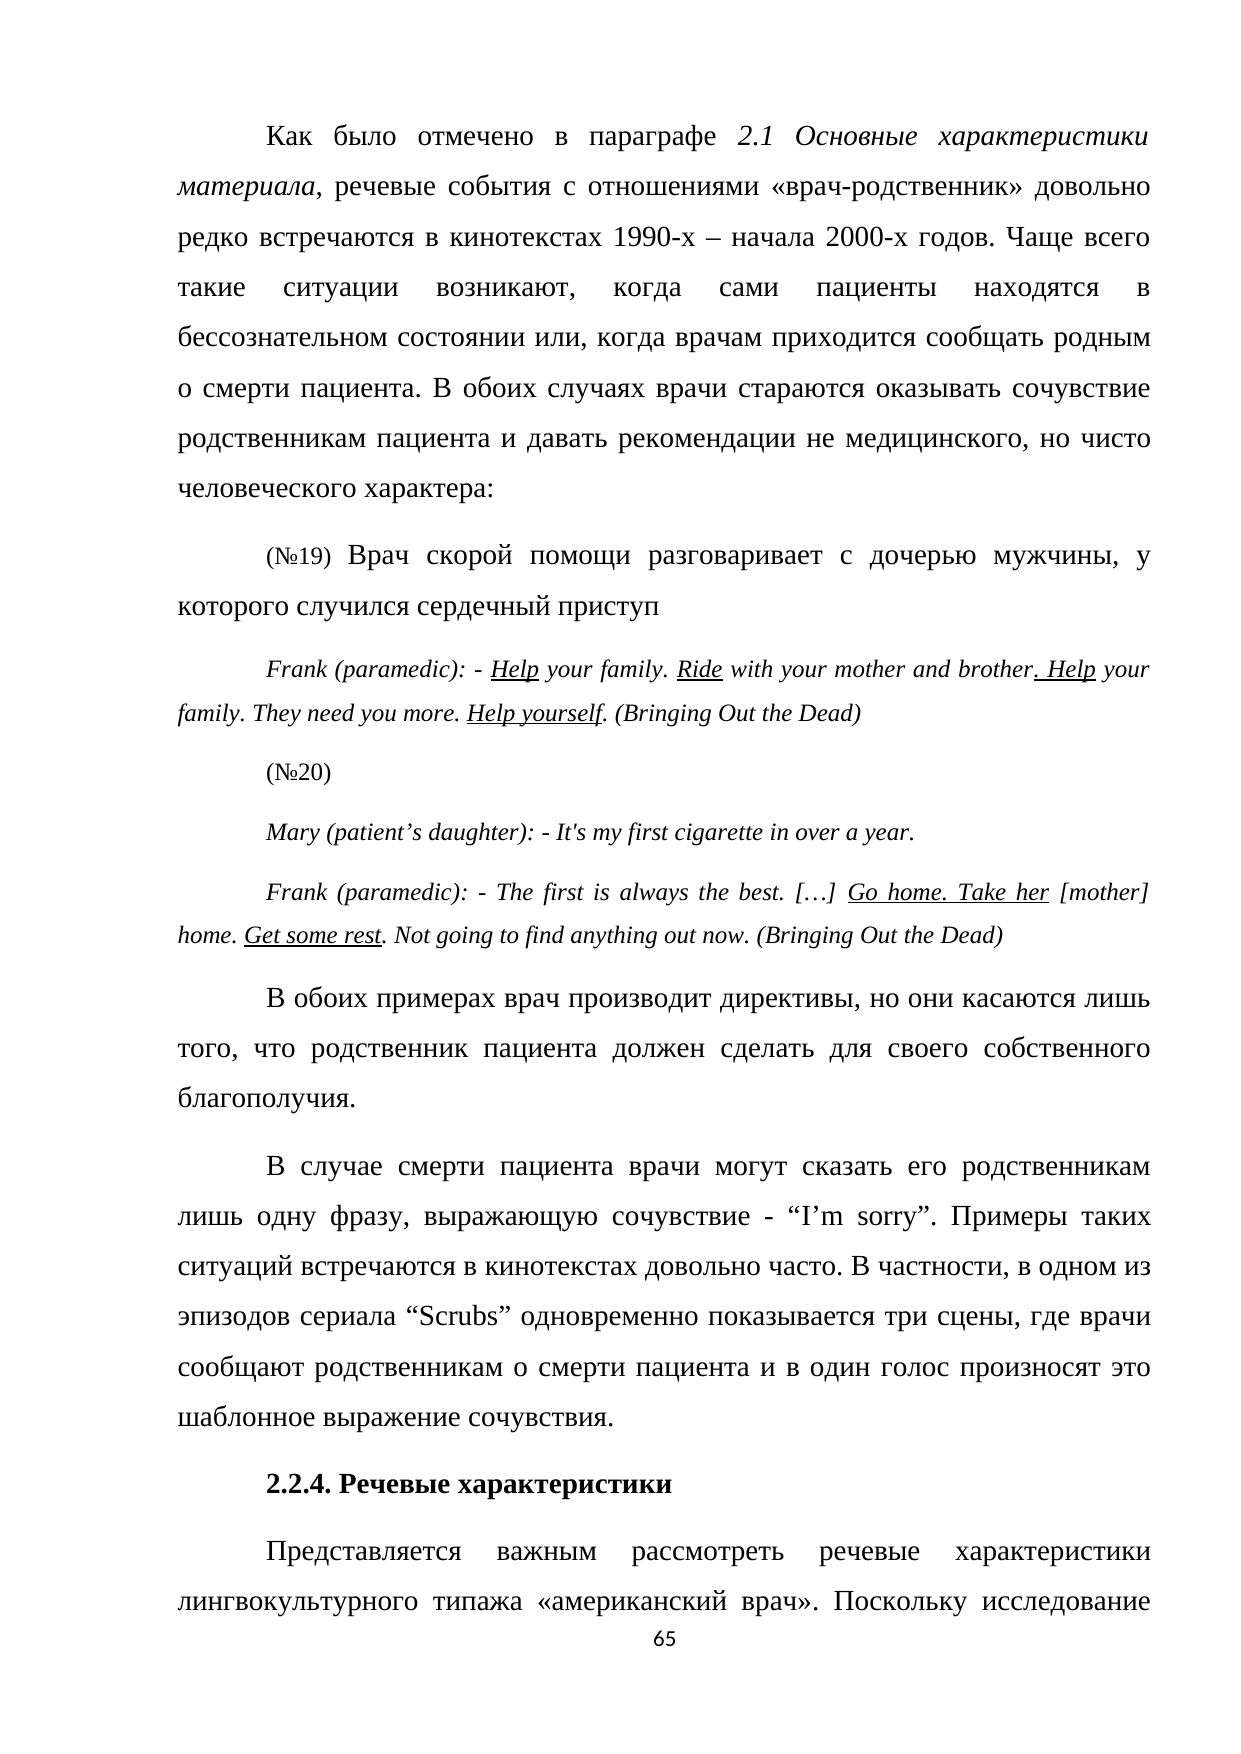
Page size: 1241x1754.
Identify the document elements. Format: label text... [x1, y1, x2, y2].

text В обоих примерах врач производит директивы, но они касаются лишь того, что родственник пациента должен сделать для своего собственного благополучия. [177, 980, 1152, 1114]
text Как было отмечено в параграфе 2.1 Основные характеристики материала, речевые события с отношениями «врач-родственник» довольно редко встречаются в кинотекстах 1990-х – начала 2000-х годов. Чаще всего такие ситуации возникают, когда сами пациенты находятся в бессознательном состоянии или, когда врачам приходится сообщать родным о смерти пациента. В обоих случаях врачи стараются оказывать сочувствие родственникам пациента и давать рекомендации не медицинского, но чисто человеческого характера: [177, 118, 1152, 504]
text В случае смерти пациента врачи могут сказать его родственникам лишь одну фразу, выражающую сочувствие - “I’m sorry”. Примеры таких ситуаций встречаются в кинотекстах довольно часто. В частности, в одном из эпизодов сериала “Scrubs” одновременно показывается три сцены, где врачи сообщают родственникам о смерти пациента и в один голос произносят это шаблонное выражение сочувствия. [177, 1148, 1152, 1433]
text (№20) [177, 757, 1152, 786]
text Frank (paramedic): - The first is always the best. […] Go home. Take her [mother] home. Get some rest. Not going to find anything out now. (Bringing Out the Dead) [177, 877, 1152, 949]
text 2.2.4. Речевые характеристики [177, 1466, 1152, 1500]
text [177, 1533, 1152, 1617]
text (№19) Врач скорой помощи разговаривает с дочерью мужчины, у которого случился сердечный приступ [177, 537, 1152, 621]
text Mary (patient’s daughter): - It's my first cigarette in over a year. [177, 817, 1152, 846]
text Frank (paramedic): - Help your family. Ride with your mother and brother. Help your family. They need you more. Help yourself. (Bringing Out the Dead) [177, 654, 1152, 726]
